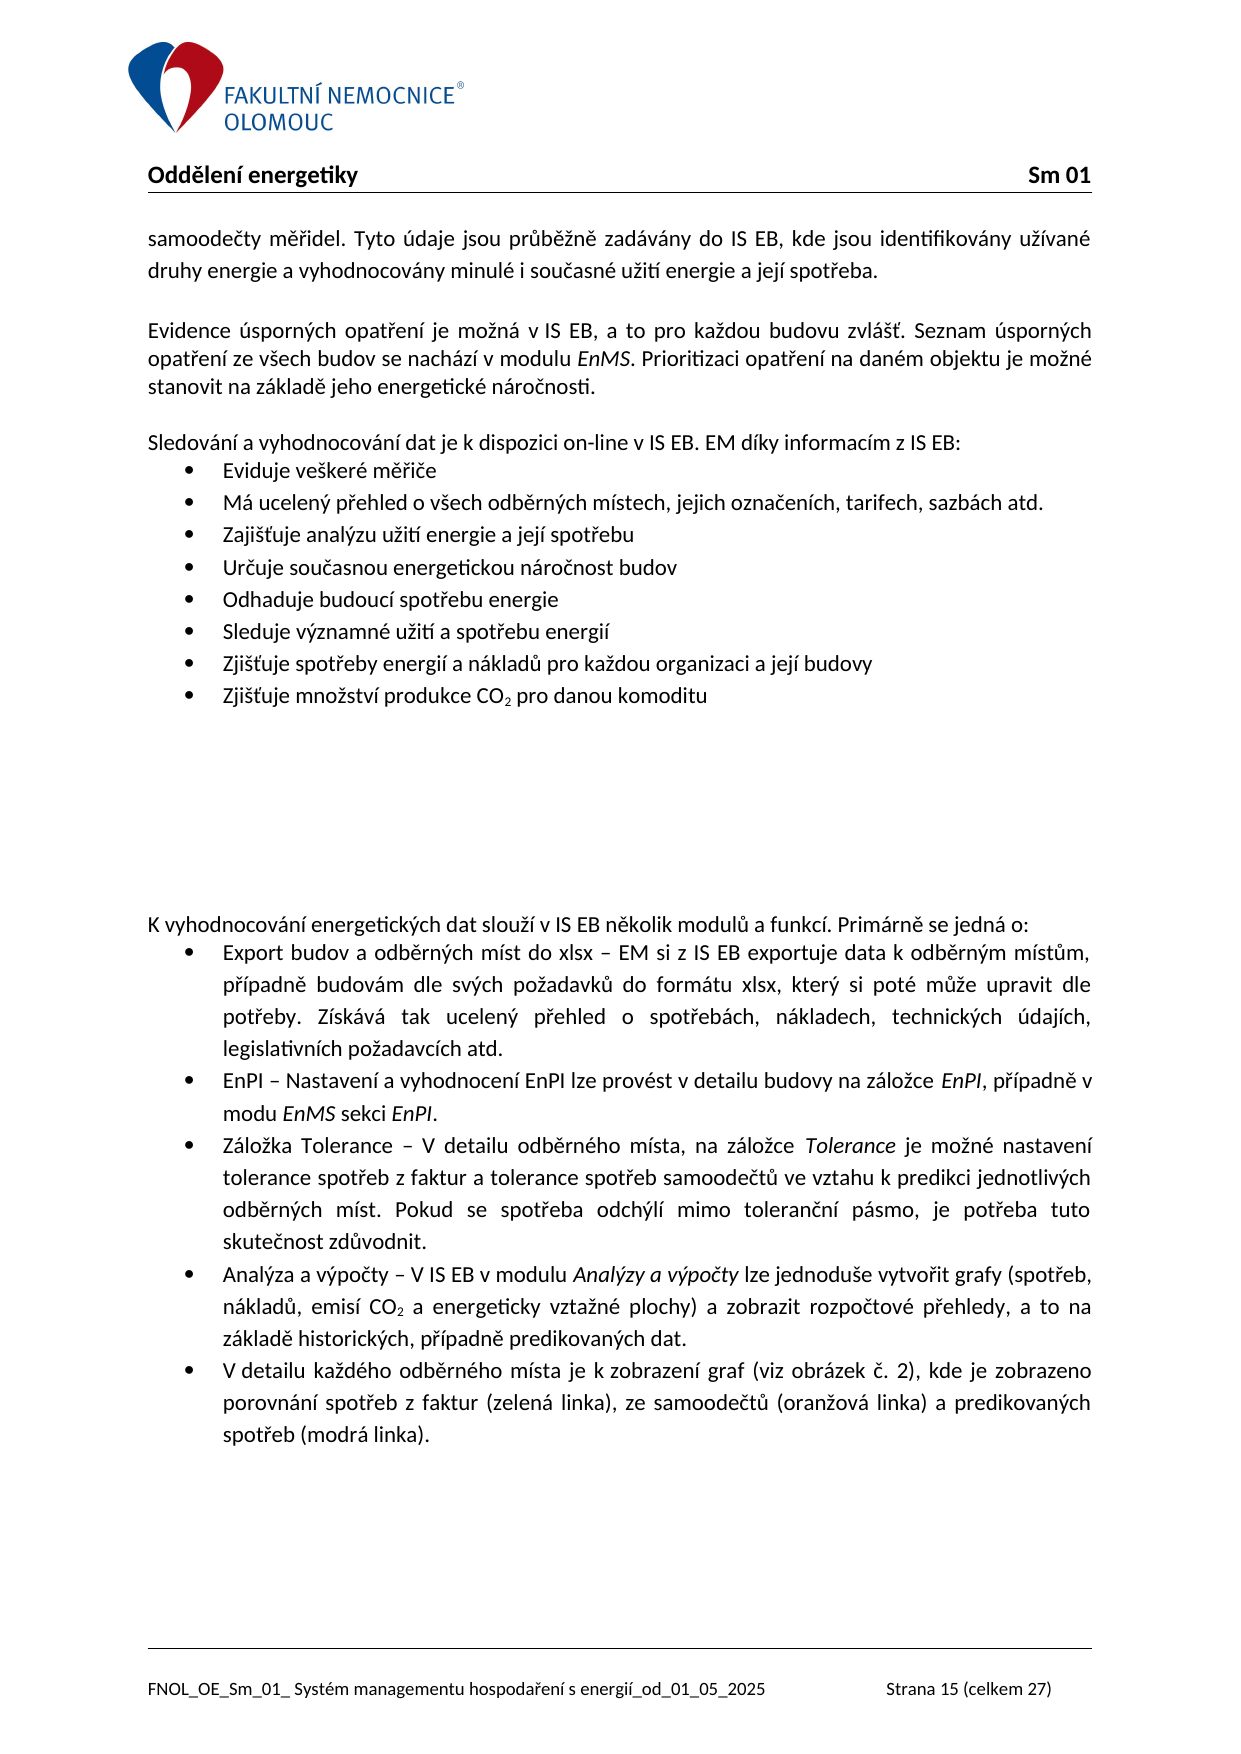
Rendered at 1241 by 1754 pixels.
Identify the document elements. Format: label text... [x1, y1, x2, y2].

list Zjišťuje množství produkce CO2 pro danou komoditu [185, 681, 1092, 709]
text Evidence úsporných opatření je možná v IS EB, a to pro každou budovu zvlášť. Seznam úsporných opatření ze všech budov se nachází v modulu EnMS. Prioritizaci opatření na daném objektu je možné stanovit na základě jeho energetické náročnosti. [148, 316, 1092, 400]
list EnPI – Nastavení a vyhodnocení EnPI lze provést v detailu budovy na záložce EnPI, případně v modu EnMS sekci EnPI. [185, 1067, 1092, 1127]
picture [116, 27, 477, 147]
text K vyhodnocování energetických dat slouží v IS EB několik modulů a funkcí. Primárně se jedná o: [148, 910, 1092, 938]
list Zajišťuje analýzu užití energie a její spotřebu [185, 521, 1092, 548]
list Určuje současnou energetickou náročnost budov [185, 553, 1092, 581]
list Zjišťuje spotřeby energií a nákladů pro každou organizaci a její budovy [185, 649, 1092, 677]
list Záložka Tolerance – V detailu odběrného místa, na záložce Tolerance je možné nastavení tolerance spotřeb z faktur a tolerance spotřeb samoodečtů ve vztahu k predikci jednotlivých odběrných míst. Pokud se spotřeba odchýlí mimo toleranční pásmo, je potřeba tuto skutečnost zdůvodnit. [185, 1131, 1092, 1256]
list Odhaduje budoucí spotřebu energie [185, 585, 1092, 613]
list Analýza a výpočty – V IS EB v modulu Analýzy a výpočty lze jednoduše vytvořit grafy (spotřeb, nákladů, emisí CO2 a energeticky vztažné plochy) a zobrazit rozpočtové přehledy, a to na základě historických, případně predikovaných dat. [185, 1260, 1092, 1352]
list V detailu každého odběrného místa je k zobrazení graf (viz obrázek č. 2), kde je zobrazeno porovnání spotřeb z faktur (zelená linka), ze samoodečtů (oranžová linka) a predikovaných spotřeb (modrá linka). [185, 1356, 1092, 1449]
list Eviduje veškeré měřiče [185, 456, 1092, 484]
list Export budov a odběrných míst do xlsx – EM si z IS EB exportuje data k odběrným místům, případně budovám dle svých požadavků do formátu xlsx, který si poté může upravit dle potřeby. Získává tak ucelený přehled o spotřebách, nákladech, technických údajích, legislativních požadavcích atd. [185, 938, 1092, 1062]
text Sledování a vyhodnocování dat je k dispozici on-line v IS EB. EM díky informacím z IS EB: [148, 428, 1092, 456]
list Má ucelený přehled o všech odběrných místech, jejich označeních, tarifech, sazbách atd. [185, 488, 1092, 516]
list Sleduje významné užití a spotřebu energií [185, 617, 1092, 645]
